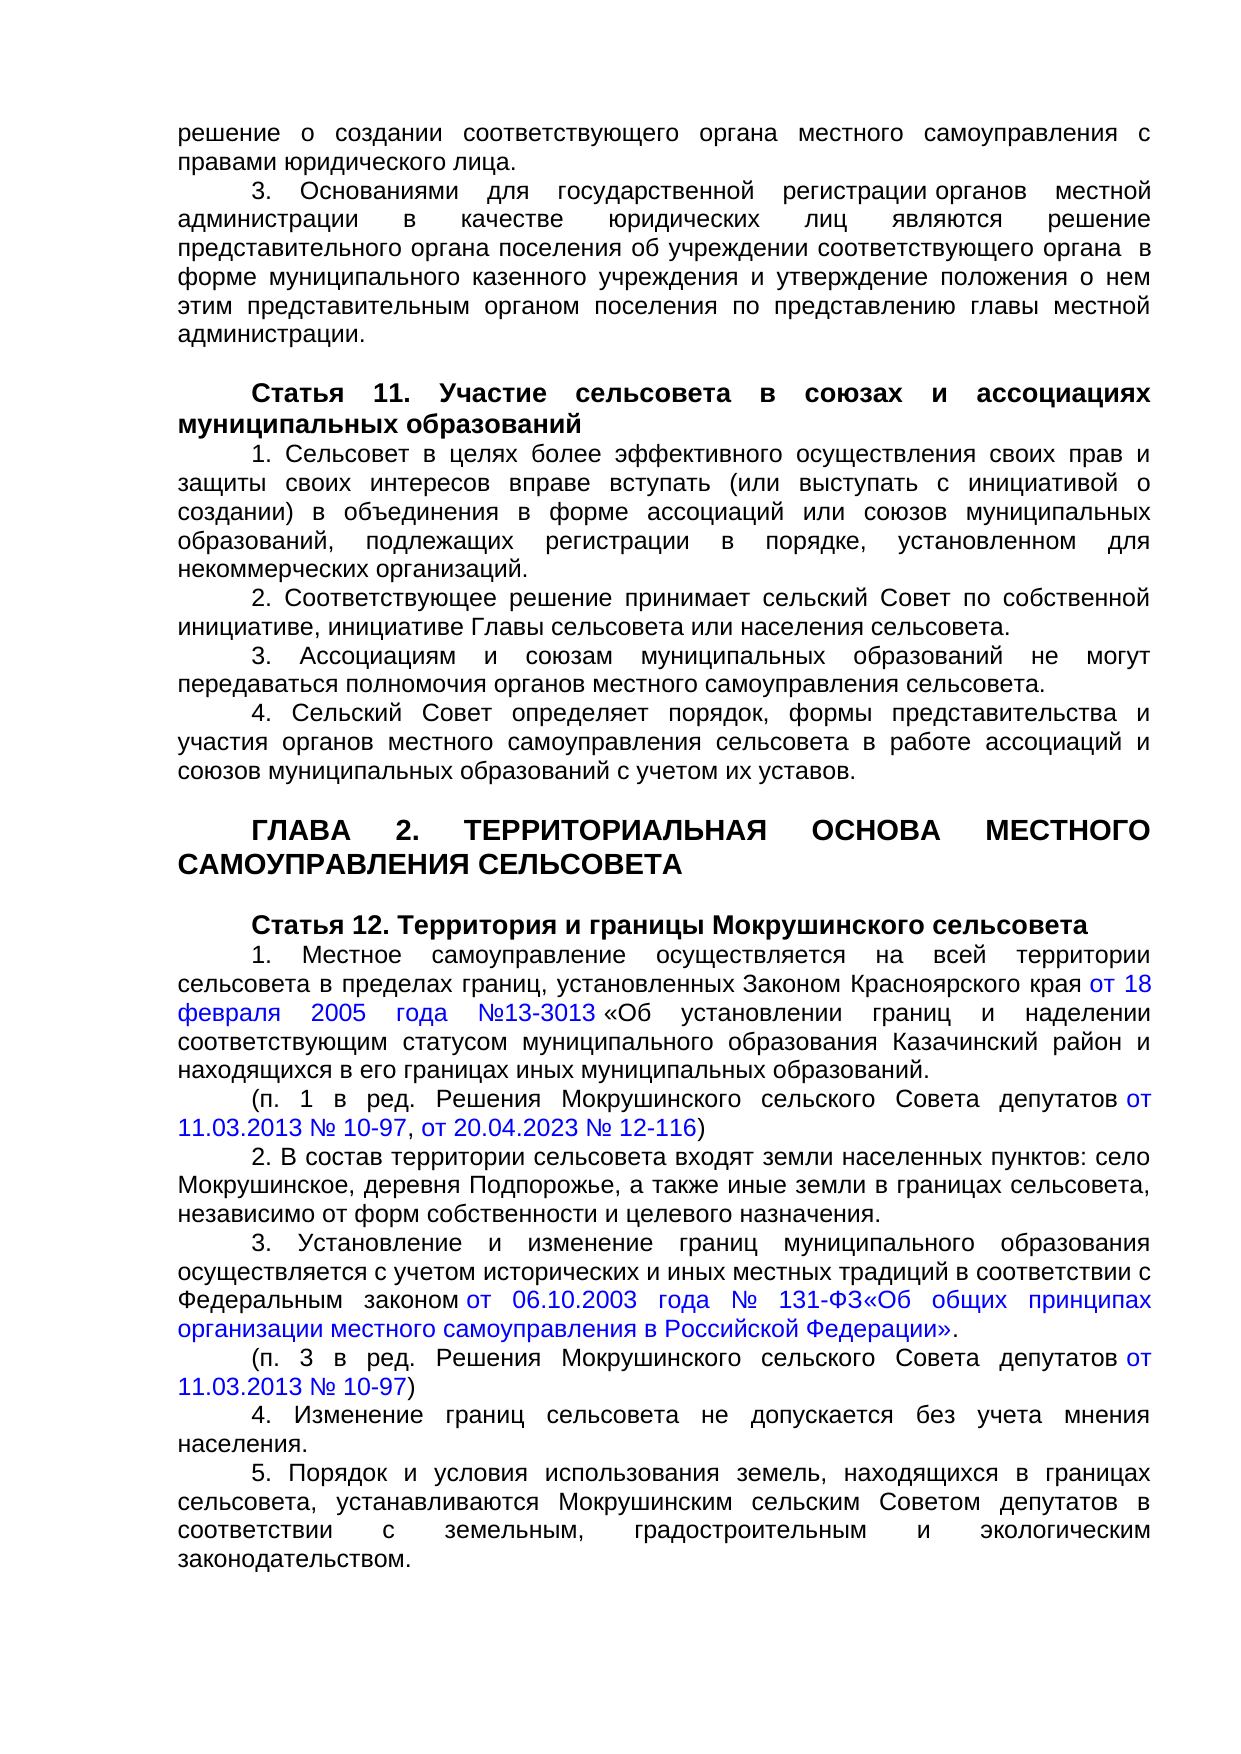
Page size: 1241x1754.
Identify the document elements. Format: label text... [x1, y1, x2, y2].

text 2. Соответствующее решение принимает сельский Совет по собственной инициативе, инициативе Главы сельсовета или населения сельсовета. [177, 583, 1152, 641]
text 4. Изменение границ сельсовета не допускается без учета мнения населения. [177, 1400, 1152, 1458]
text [177, 118, 1152, 176]
text Статья 11. Участие сельсовета в союзах и ассоциациях муниципальных образований [177, 377, 1152, 439]
text 3. Ассоциациям и союзам муниципальных образований не могут передаваться полномочия органов местного самоуправления сельсовета. [177, 641, 1152, 698]
text 2. В состав территории сельсовета входят земли населенных пунктов: село Мокрушинское, деревня Подпорожье, а также иные земли в границах сельсовета, независимо от форм собственности и целевого назначения. [177, 1141, 1152, 1228]
text 4. Сельский Совет определяет порядок, формы представительства и участия органов местного самоуправления сельсовета в работе ассоциаций и союзов муниципальных образований с учетом их уставов. [177, 698, 1152, 784]
text 3. Основаниями для государственной регистрации органов местной администрации в качестве юридических лиц являются решение представительного органа поселения об учреждении соответствующего органа в форме муниципального казенного учреждения и утверждение положения о нем этим представительным органом поселения по представлению главы местной администрации. [177, 176, 1152, 348]
text ГЛАВА 2. ТЕРРИТОРИАЛЬНАЯ ОСНОВА МЕСТНОГО САМОУПРАВЛЕНИЯ СЕЛЬСОВЕТА [177, 813, 1152, 880]
text 5. Порядок и условия использования земель, находящихся в границах сельсовета, устанавливаются Мокрушинским сельским Советом депутатов в соответствии с земельным, градостроительным и экологическим законодательством. [177, 1458, 1152, 1573]
text (п. 1 в ред. Решения Мокрушинского сельского Совета депутатов от 11.03.2013 № 10-97, от 20.04.2023 № 12-116) [177, 1084, 1152, 1141]
text (п. 3 в ред. Решения Мокрушинского сельского Совета депутатов от 11.03.2013 № 10-97) [177, 1343, 1152, 1400]
text Статья 12. Территория и границы Мокрушинского сельсовета [177, 909, 1152, 940]
text 1. Местное самоуправление осуществляется на всей территории сельсовета в пределах границ, установленных Законом Красноярского края от 18 февраля 2005 года №13-3013 «Об установлении границ и наделении соответствующим статусом муниципального образования Казачинский район и находящихся в его границах иных муниципальных образований. [177, 940, 1152, 1084]
text 3. Установление и изменение границ муниципального образования осуществляется с учетом исторических и иных местных традиций в соответствии с Федеральным законом от 06.10.2003 года № 131-ФЗ«Об общих принципах организации местного самоуправления в Российской Федерации». [177, 1228, 1152, 1343]
text 1. Сельсовет в целях более эффективного осуществления своих прав и защиты своих интересов вправе вступать (или выступать с инициативой о создании) в объединения в форме ассоциаций или союзов муниципальных образований, подлежащих регистрации в порядке, установленном для некоммерческих организаций. [177, 439, 1152, 583]
